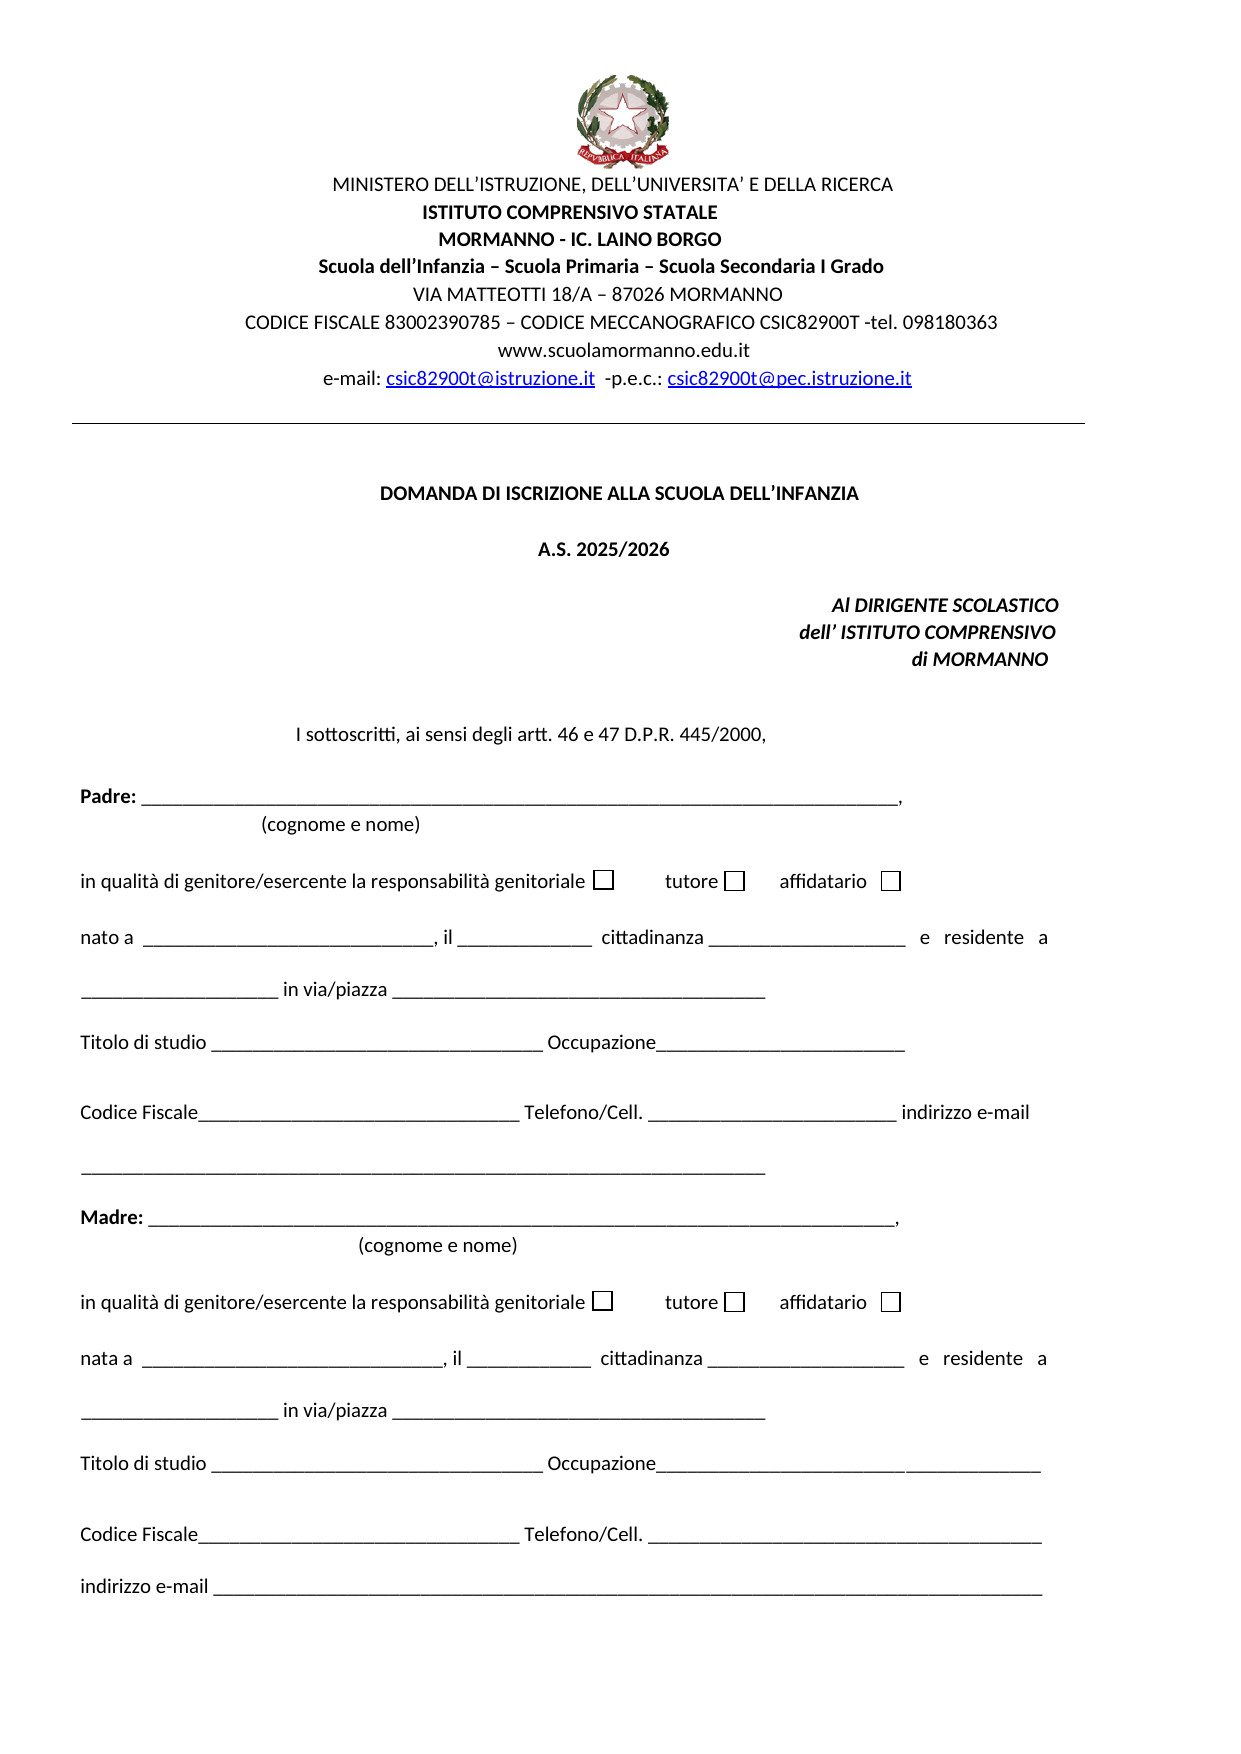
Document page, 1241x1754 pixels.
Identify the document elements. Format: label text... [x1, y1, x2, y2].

text dell’ ISTITUTO COMPRENSIVO [710, 619, 1165, 645]
text nato a ____________________________, il _____________ cittadinanza ___________________ e residente a ___________________ in via/piazza ____________________________________ [80, 924, 1165, 1002]
text indirizzo e-mail ________________________________________________________________________________ [80, 1573, 1165, 1599]
text di MORMANNO [75, 646, 1164, 672]
text Titolo di studio ________________________________ Occupazione_____________________________________ [80, 1451, 1165, 1476]
subtitle DOMANDA DI ISCRIZIONE ALLA SCUOLA DELL’INFANZIA [74, 480, 1165, 506]
text ISTITUTO COMPRENSIVO STATALE [75, 199, 1165, 224]
text www.scuolamormanno.edu.it [78, 337, 1165, 362]
subtitle A.S. 2025/2026 [219, 536, 1165, 562]
text CODICE FISCALE 83002390785 – CODICE MECCANOGRAFICO CSIC82900T -tel. 098180363 [78, 309, 1165, 334]
text in qualità di genitore/esercente la responsabilità genitoriale tutore affidatario [80, 868, 1165, 893]
text MORMANNO - IC. LAINO BORGO [410, 226, 1165, 252]
text I sottoscritti, ai sensi degli artt. 46 e 47 D.P.R. 445/2000, [296, 721, 1165, 746]
text VIA MATTEOTTI 18/A – 87026 MORMANNO [371, 281, 1165, 306]
text Titolo di studio ________________________________ Occupazione________________________ [80, 1029, 1165, 1055]
text Madre: ________________________________________________________________________, [80, 1204, 1165, 1230]
text Padre: _________________________________________________________________________, [80, 783, 1165, 809]
text nata a _____________________________, il ____________ cittadinanza ___________________ e residente a ___________________ in via/piazza ____________________________________ [80, 1345, 1165, 1423]
text (cognome e nome) [75, 1232, 1165, 1257]
text in qualità di genitore/esercente la responsabilità genitoriale tutore affidatario [80, 1289, 1165, 1314]
picture [576, 75, 669, 169]
text Codice Fiscale_______________________________ Telefono/Cell. ________________________ indirizzo e-mail __________________________________________________________________ [80, 1099, 1165, 1177]
text Al DIRIGENTE SCOLASTICO [710, 593, 1165, 618]
text Codice Fiscale_______________________________ Telefono/Cell. ______________________________________ [80, 1521, 1165, 1546]
text Scuola dell’Infanzia – Scuola Primaria – Scuola Secondaria I Grado [154, 254, 1165, 279]
text (cognome e nome) [75, 811, 1165, 836]
text MINISTERO DELL’ISTRUZIONE, DELL’UNIVERSITA’ E DELLA RICERCA [229, 171, 1165, 196]
text e-mail: csic82900t@istruzione.it -p.e.c.: csic82900t@pec.istruzione.it [281, 365, 1165, 390]
